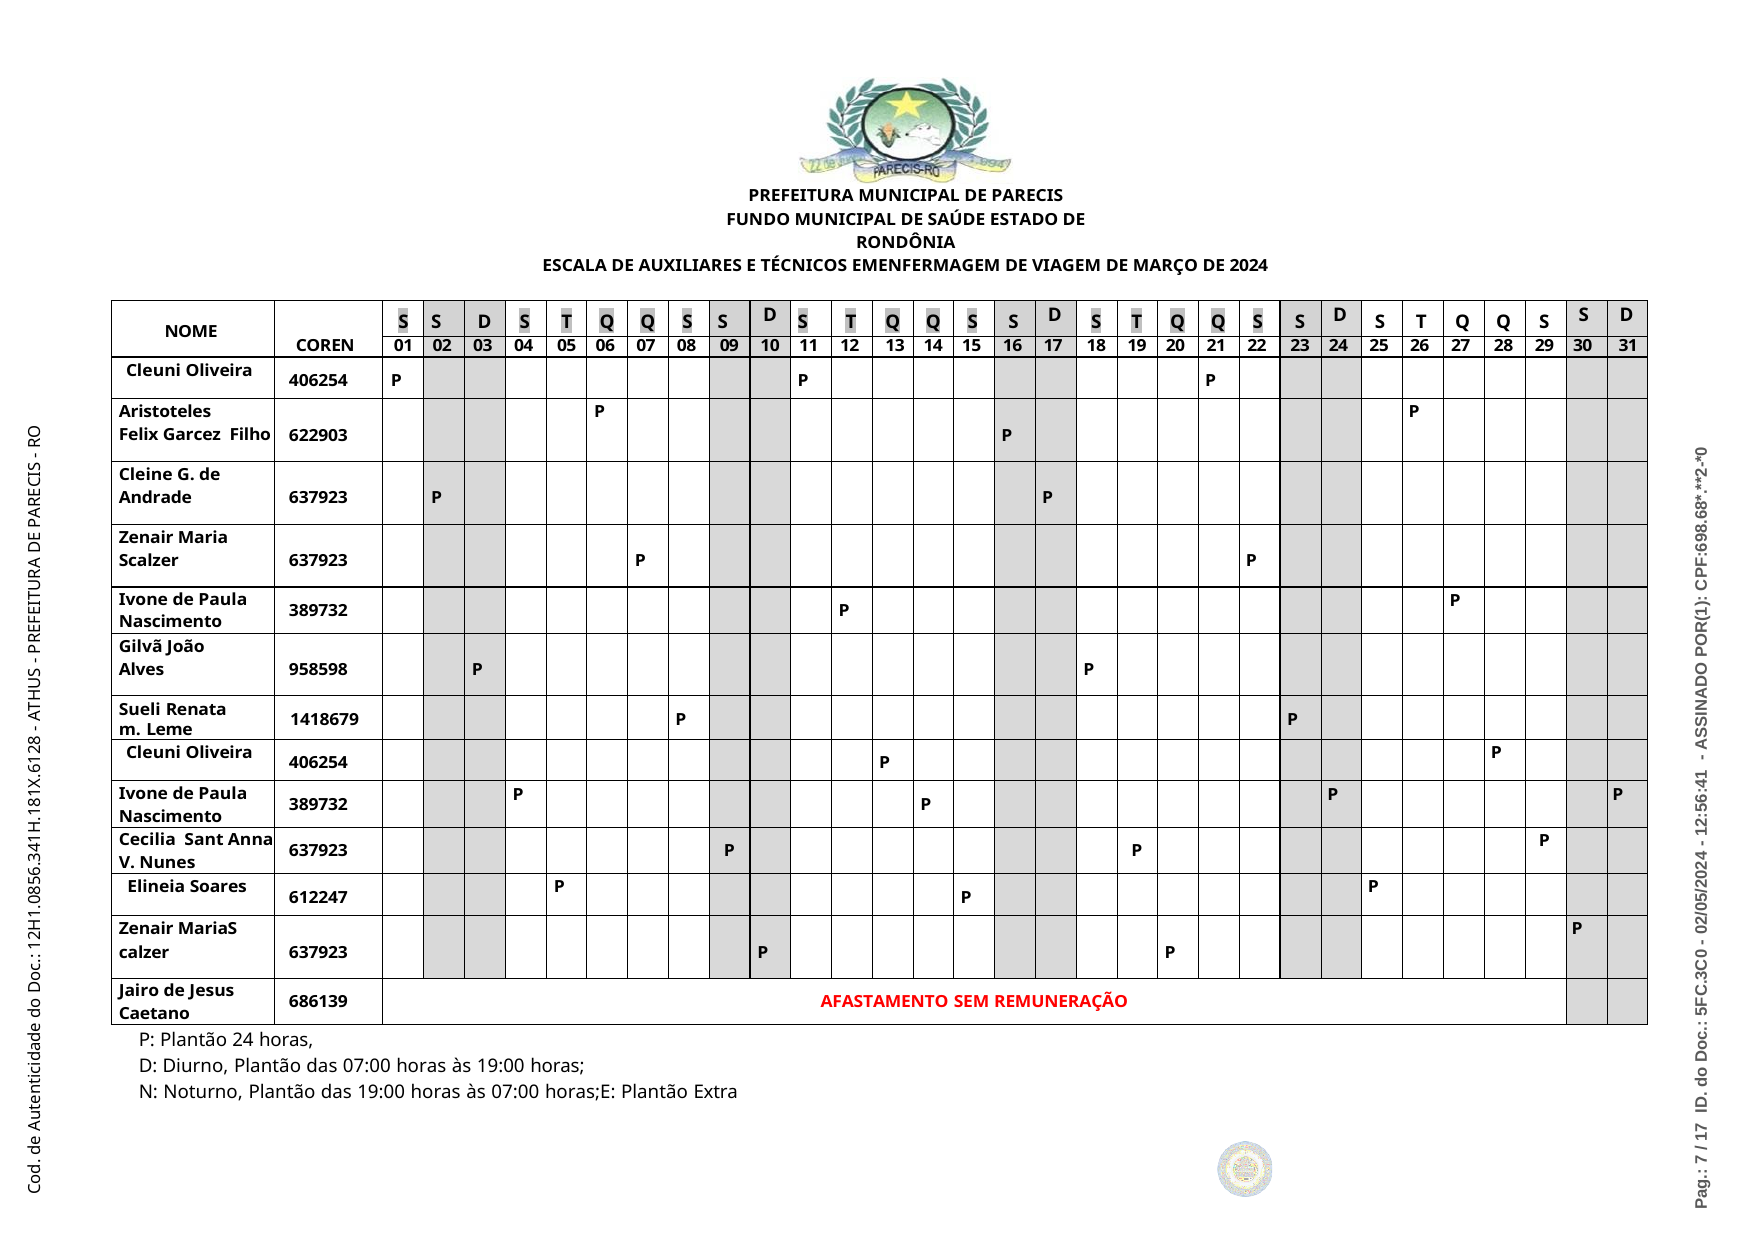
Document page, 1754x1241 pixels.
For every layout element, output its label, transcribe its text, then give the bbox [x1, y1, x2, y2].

table_cell 13 [873, 337, 913, 356]
table_header S [710, 301, 749, 336]
table_header S [424, 301, 464, 336]
table_cell [1199, 828, 1239, 873]
table_cell [1199, 462, 1239, 524]
table_cell [751, 462, 790, 524]
table_cell 622903 [275, 399, 382, 461]
table_cell [1036, 828, 1076, 873]
table_cell [1362, 462, 1402, 524]
table_cell [751, 874, 790, 915]
table_cell 25 [1362, 337, 1402, 356]
table_cell [751, 634, 790, 695]
table_cell [914, 588, 953, 633]
table_cell [506, 358, 546, 398]
table_cell 20 [1158, 337, 1198, 356]
table_cell P [751, 916, 790, 978]
table_cell [710, 781, 749, 827]
table_cell [1362, 358, 1402, 398]
table_cell 406254 [275, 740, 382, 780]
table_cell [465, 740, 505, 780]
table_cell [832, 781, 872, 827]
table_cell P [1444, 588, 1484, 633]
table_cell [628, 916, 668, 978]
table_cell [1485, 462, 1525, 524]
table_cell [1118, 916, 1157, 978]
table_cell [465, 874, 505, 915]
table_cell [1036, 358, 1076, 398]
table_cell 389732 [275, 781, 382, 827]
table_cell [1526, 525, 1566, 586]
table_cell [1240, 358, 1279, 398]
table_cell [1036, 634, 1076, 695]
table_header S [1281, 301, 1321, 336]
table_cell [1608, 634, 1647, 695]
table_cell [424, 525, 464, 586]
table_cell [424, 740, 464, 780]
table_cell [1485, 874, 1525, 915]
table_cell [954, 634, 994, 695]
table_cell [1403, 358, 1443, 398]
table_cell [587, 525, 627, 586]
table_header T [832, 301, 872, 336]
table_cell [1567, 358, 1607, 398]
table_cell [751, 740, 790, 780]
table_cell [587, 358, 627, 398]
table_cell [506, 828, 546, 873]
table_cell [1077, 588, 1117, 633]
picture [1217, 1141, 1273, 1197]
table_cell P [1526, 828, 1566, 873]
table_cell [832, 462, 872, 524]
table_cell [547, 781, 586, 827]
table_cell [1077, 740, 1117, 780]
table_cell [751, 358, 790, 398]
table_cell [383, 525, 423, 586]
table_cell 04 [506, 337, 546, 356]
table_cell [914, 358, 953, 398]
table_cell [1322, 916, 1361, 978]
table_cell [383, 740, 423, 780]
table_cell [791, 781, 831, 827]
table_header Q [1158, 301, 1198, 336]
table_cell [1240, 696, 1279, 739]
table_cell [873, 696, 913, 739]
table_cell [914, 916, 953, 978]
table_cell [832, 358, 872, 398]
table_cell [1608, 740, 1647, 780]
table_cell [710, 696, 749, 739]
table_cell [1118, 358, 1157, 398]
table_cell [1240, 588, 1279, 633]
table_cell [506, 634, 546, 695]
table_cell P [1322, 781, 1361, 827]
table_header S [1240, 301, 1279, 336]
table_cell [1118, 462, 1157, 524]
table_cell [669, 399, 709, 461]
table_cell 02 [424, 337, 464, 356]
table_cell [1567, 740, 1607, 780]
table_cell [628, 588, 668, 633]
text N: Noturno, Plantão das 19:00 horas às 07:00 horas;E: Plantão Extra [138, 1078, 1725, 1104]
table_cell [1158, 696, 1198, 739]
table_cell [914, 525, 953, 586]
table_header T [547, 301, 586, 336]
table_cell [1240, 634, 1279, 695]
table_cell [1077, 874, 1117, 915]
table_cell 03 [465, 337, 505, 356]
table_cell [1403, 874, 1443, 915]
table_cell [873, 874, 913, 915]
table_cell [669, 588, 709, 633]
table_cell [424, 781, 464, 827]
table_cell [1526, 358, 1566, 398]
picture [797, 77, 1014, 184]
table_cell [547, 462, 586, 524]
table_cell [710, 874, 749, 915]
table_cell 612247 [275, 874, 382, 915]
table_cell 389732 [275, 588, 382, 633]
table_cell [1118, 696, 1157, 739]
table_cell 1418679 [275, 696, 382, 739]
table_cell [587, 588, 627, 633]
table_cell [465, 525, 505, 586]
table_cell [1199, 696, 1239, 739]
table_cell [914, 462, 953, 524]
table_cell [669, 828, 709, 873]
table_cell [1077, 358, 1117, 398]
table_cell [1199, 634, 1239, 695]
table_cell 24 [1322, 337, 1361, 356]
table_cell [1158, 462, 1198, 524]
table_header S [1526, 301, 1566, 336]
table_cell [791, 525, 831, 586]
table_cell [1036, 525, 1076, 586]
table_header S [954, 301, 994, 336]
table_header Q [587, 301, 627, 336]
table_cell 637923 [275, 525, 382, 586]
table_cell P [1281, 696, 1321, 739]
table_cell [383, 874, 423, 915]
table_cell [1567, 399, 1607, 461]
table_cell [954, 696, 994, 739]
table_cell [1199, 525, 1239, 586]
table_cell [1036, 781, 1076, 827]
table_cell [873, 781, 913, 827]
table_cell [547, 916, 586, 978]
table_cell [1362, 740, 1402, 780]
table_cell [995, 634, 1035, 695]
table_cell P [1362, 874, 1402, 915]
table_cell [914, 696, 953, 739]
table_cell [1077, 696, 1117, 739]
table_cell [1444, 916, 1484, 978]
table_cell [1240, 399, 1279, 461]
table_cell [873, 916, 913, 978]
table_header COREN [275, 301, 382, 356]
table_cell [1240, 781, 1279, 827]
table_cell [1362, 399, 1402, 461]
table_cell [873, 634, 913, 695]
table_cell [465, 696, 505, 739]
table_cell [1281, 740, 1321, 780]
table_cell [995, 696, 1035, 739]
table_cell P [873, 740, 913, 780]
table_cell 01 [383, 337, 423, 356]
table_cell 29 [1526, 337, 1566, 356]
table_cell [424, 916, 464, 978]
table_cell [1608, 525, 1647, 586]
table_cell [669, 462, 709, 524]
table_cell [1444, 696, 1484, 739]
table_cell [914, 874, 953, 915]
table_cell 958598 [275, 634, 382, 695]
table_cell [914, 740, 953, 780]
table_cell P [1199, 358, 1239, 398]
table_cell [1608, 399, 1647, 461]
table_cell P [424, 462, 464, 524]
table_cell [1281, 781, 1321, 827]
table_cell [1036, 740, 1076, 780]
table_cell P [1403, 399, 1443, 461]
table_header Q [1444, 301, 1484, 336]
table_cell [1281, 634, 1321, 695]
table_header S [1567, 301, 1607, 336]
table_cell 637923 [275, 828, 382, 873]
table_cell [873, 358, 913, 398]
table_cell Sueli Renata m. Leme [112, 696, 274, 739]
table_cell [1077, 916, 1117, 978]
table_cell P [1608, 781, 1647, 827]
table_cell [954, 828, 994, 873]
table_cell [1199, 399, 1239, 461]
table_cell [1036, 916, 1076, 978]
table_cell [587, 696, 627, 739]
table_cell [1444, 634, 1484, 695]
table_cell 11 [791, 337, 831, 356]
table_cell [1158, 399, 1198, 461]
table_cell [669, 358, 709, 398]
table_cell Cleuni Oliveira [112, 358, 274, 398]
table_cell [506, 916, 546, 978]
table_cell [547, 525, 586, 586]
table_cell 31 [1608, 337, 1647, 356]
table_cell 686139 [275, 979, 382, 1024]
table_cell P [506, 781, 546, 827]
table_cell [995, 462, 1035, 524]
table_cell [1281, 525, 1321, 586]
table_cell [669, 781, 709, 827]
table_cell [465, 781, 505, 827]
table_cell [628, 781, 668, 827]
table_cell [587, 828, 627, 873]
table_cell 07 [628, 337, 668, 356]
table_cell [914, 828, 953, 873]
table_cell 637923 [275, 462, 382, 524]
table_cell [1485, 696, 1525, 739]
table_cell [1403, 740, 1443, 780]
table_cell [1608, 828, 1647, 873]
table_cell [832, 525, 872, 586]
table_cell [628, 462, 668, 524]
table_cell P [383, 358, 423, 398]
table_cell [1567, 696, 1607, 739]
table_header D [1036, 301, 1076, 336]
table_cell [424, 588, 464, 633]
table_cell [1281, 588, 1321, 633]
table_cell [710, 462, 749, 524]
table_cell [587, 462, 627, 524]
table_cell [1118, 525, 1157, 586]
table_cell [914, 399, 953, 461]
table_cell [791, 696, 831, 739]
table_cell [383, 399, 423, 461]
table_cell [465, 462, 505, 524]
table_cell [587, 874, 627, 915]
table_header Q [914, 301, 953, 336]
table_cell [1608, 696, 1647, 739]
table_header T [1118, 301, 1157, 336]
table_cell [1281, 462, 1321, 524]
table_cell [710, 588, 749, 633]
table_cell P [1567, 916, 1607, 978]
table_cell [995, 874, 1035, 915]
table_cell [832, 740, 872, 780]
table_cell [1403, 525, 1443, 586]
table_cell [791, 828, 831, 873]
table_cell [1036, 399, 1076, 461]
table_cell [995, 525, 1035, 586]
table_cell Cleuni Oliveira [112, 740, 274, 780]
table_cell P [791, 358, 831, 398]
table_cell 06 [587, 337, 627, 356]
table_cell [506, 588, 546, 633]
table_cell [1322, 696, 1361, 739]
table_cell [1199, 874, 1239, 915]
table_cell [710, 634, 749, 695]
table_cell [1567, 588, 1607, 633]
table_cell [1322, 740, 1361, 780]
table_cell [1240, 462, 1279, 524]
table_cell P [1118, 828, 1157, 873]
table_cell [1567, 462, 1607, 524]
table_header D [751, 301, 790, 336]
table_cell [1485, 358, 1525, 398]
table_cell [628, 874, 668, 915]
table_cell [383, 696, 423, 739]
table_cell [791, 916, 831, 978]
table_cell [791, 874, 831, 915]
table_cell [1118, 634, 1157, 695]
table_cell [1240, 916, 1279, 978]
table_cell [1077, 781, 1117, 827]
table_header S [1362, 301, 1402, 336]
table_cell [1158, 740, 1198, 780]
table_cell [424, 399, 464, 461]
table_header D [1608, 301, 1647, 336]
table_cell [1567, 979, 1607, 1024]
table_cell [1199, 916, 1239, 978]
table_cell [791, 399, 831, 461]
table_cell [1526, 874, 1566, 915]
table_cell [751, 399, 790, 461]
table_cell [465, 358, 505, 398]
table_cell [1118, 588, 1157, 633]
table_cell P [465, 634, 505, 695]
text P: Plantão 24 horas, [138, 1026, 1725, 1052]
table_cell [1485, 588, 1525, 633]
table_cell [710, 358, 749, 398]
table_cell [547, 358, 586, 398]
table_cell [832, 874, 872, 915]
table_cell [751, 588, 790, 633]
table_cell [1199, 588, 1239, 633]
table_cell [424, 828, 464, 873]
table_cell [1322, 634, 1361, 695]
table_cell [1485, 916, 1525, 978]
table_cell 09 [710, 337, 749, 356]
table_cell 05 [547, 337, 586, 356]
table_cell [1281, 916, 1321, 978]
table_cell [995, 740, 1035, 780]
table_cell Zenair MariaS calzer [112, 916, 274, 978]
table_cell [791, 588, 831, 633]
table_cell [465, 916, 505, 978]
table_header Q [628, 301, 668, 336]
table_cell [1118, 874, 1157, 915]
table_cell [383, 781, 423, 827]
table_cell [954, 588, 994, 633]
table_cell [1485, 781, 1525, 827]
table_cell P [710, 828, 749, 873]
table_cell [1158, 874, 1198, 915]
table_cell P [547, 874, 586, 915]
table_cell [791, 740, 831, 780]
table_cell Gilvã João Alves [112, 634, 274, 695]
table_cell 23 [1281, 337, 1321, 356]
table_cell Jairo de Jesus Caetano [112, 979, 274, 1024]
table_cell [424, 696, 464, 739]
table_cell [710, 399, 749, 461]
table_cell 406254 [275, 358, 382, 398]
table_cell 14 [914, 337, 953, 356]
table_cell [547, 634, 586, 695]
table_cell Ivone de Paula Nascimento [112, 781, 274, 827]
table_header Q [1199, 301, 1239, 336]
table_cell [995, 916, 1035, 978]
table_cell [383, 462, 423, 524]
table_cell [791, 462, 831, 524]
table_cell [1158, 588, 1198, 633]
table_cell [669, 525, 709, 586]
table_cell [1526, 462, 1566, 524]
table_cell [751, 696, 790, 739]
table_cell [506, 399, 546, 461]
table_cell [1118, 781, 1157, 827]
table_cell [1608, 979, 1647, 1024]
table_cell P [587, 399, 627, 461]
table_cell P [1158, 916, 1198, 978]
table_header S [383, 301, 423, 336]
table_cell [1444, 525, 1484, 586]
table_cell P [995, 399, 1035, 461]
table_cell 22 [1240, 337, 1279, 356]
table_cell P [1485, 740, 1525, 780]
table_cell [1485, 828, 1525, 873]
table_cell Zenair Maria Scalzer [112, 525, 274, 586]
table_cell [1485, 634, 1525, 695]
table_cell P [628, 525, 668, 586]
table_header S [1077, 301, 1117, 336]
table_cell [1362, 781, 1402, 827]
table_header Q [873, 301, 913, 336]
table_cell [954, 399, 994, 461]
table_cell Elineia Soares [112, 874, 274, 915]
table_cell [1322, 874, 1361, 915]
table_cell [1403, 828, 1443, 873]
table_cell [954, 525, 994, 586]
table_cell P [914, 781, 953, 827]
table_cell 16 [995, 337, 1035, 356]
table_cell [1567, 781, 1607, 827]
table_cell [587, 740, 627, 780]
table_cell [628, 358, 668, 398]
table_cell [669, 874, 709, 915]
table_cell [995, 828, 1035, 873]
table_cell [1322, 828, 1361, 873]
text PREFEITURA MUNICIPAL DE PARECIS FUNDO MUNICIPAL DE SAÚDE ESTADO DE RONDÔNIA [723, 184, 1088, 253]
table_cell [954, 462, 994, 524]
table_cell [1444, 358, 1484, 398]
table_cell [506, 696, 546, 739]
table_cell 28 [1485, 337, 1525, 356]
table_cell [424, 874, 464, 915]
table_cell [383, 828, 423, 873]
table_cell [465, 588, 505, 633]
table_cell [506, 740, 546, 780]
table_cell [1444, 828, 1484, 873]
table_cell P [1077, 634, 1117, 695]
table_cell [954, 358, 994, 398]
table_cell [1362, 634, 1402, 695]
table_cell [506, 874, 546, 915]
table_cell 26 [1403, 337, 1443, 356]
table_cell 15 [954, 337, 994, 356]
table_cell [587, 781, 627, 827]
table_cell [424, 634, 464, 695]
table_cell [669, 634, 709, 695]
table_cell [383, 634, 423, 695]
table_cell [1158, 525, 1198, 586]
table_cell [873, 399, 913, 461]
text ESCALA DE AUXILIARES E TÉCNICOS EMENFERMAGEM DE VIAGEM DE MARÇO DE 2024 [86, 254, 1724, 277]
table_header S [791, 301, 831, 336]
table_cell [1281, 874, 1321, 915]
table_cell Cecilia Sant Anna V. Nunes [112, 828, 274, 873]
table_cell [547, 828, 586, 873]
table_cell [954, 781, 994, 827]
table_cell [1444, 781, 1484, 827]
table_cell [710, 525, 749, 586]
table_cell [1567, 525, 1607, 586]
table_cell [995, 781, 1035, 827]
table_cell [506, 462, 546, 524]
table_cell [1362, 525, 1402, 586]
table_cell [751, 525, 790, 586]
table_cell [1608, 874, 1647, 915]
table_cell [1036, 588, 1076, 633]
table_cell [628, 696, 668, 739]
table_header D [1322, 301, 1361, 336]
table_cell [1403, 781, 1443, 827]
table_cell [710, 916, 749, 978]
table_cell P [954, 874, 994, 915]
table_cell [1567, 828, 1607, 873]
table_cell [1322, 462, 1361, 524]
table_cell [1403, 696, 1443, 739]
text D: Diurno, Plantão das 07:00 horas às 19:00 horas; [138, 1052, 1725, 1078]
table_cell AFASTAMENTO SEM REMUNERAÇÃO [383, 979, 1566, 1024]
table_cell [1036, 874, 1076, 915]
table_cell [1240, 740, 1279, 780]
table_cell [1444, 740, 1484, 780]
table_cell [1403, 916, 1443, 978]
table_cell [1281, 358, 1321, 398]
table_cell [1322, 525, 1361, 586]
table_cell [873, 828, 913, 873]
table_cell 19 [1118, 337, 1157, 356]
table_cell [547, 588, 586, 633]
table_cell [751, 828, 790, 873]
table_cell [1118, 399, 1157, 461]
table_cell [669, 916, 709, 978]
table_cell [1403, 588, 1443, 633]
table_cell Aristoteles Felix Garcez Filho [112, 399, 274, 461]
table_cell [1444, 399, 1484, 461]
table_cell [954, 740, 994, 780]
table_cell [832, 399, 872, 461]
table_cell [1158, 828, 1198, 873]
table_header T [1403, 301, 1443, 336]
table_cell [587, 916, 627, 978]
table_cell 21 [1199, 337, 1239, 356]
table_cell [1608, 462, 1647, 524]
table_cell [547, 399, 586, 461]
table_cell [628, 740, 668, 780]
table_cell [832, 828, 872, 873]
table_cell [1362, 588, 1402, 633]
table_cell [1199, 740, 1239, 780]
table_cell [1485, 399, 1525, 461]
table_cell [1485, 525, 1525, 586]
table_cell [791, 634, 831, 695]
table_cell [1281, 828, 1321, 873]
table_cell 30 [1567, 337, 1607, 356]
table_header Q [1485, 301, 1525, 336]
table_cell [1608, 588, 1647, 633]
table_cell [751, 781, 790, 827]
table_cell [424, 358, 464, 398]
table_cell [383, 916, 423, 978]
table_cell [1526, 781, 1566, 827]
table_cell 10 [751, 337, 790, 356]
table_cell [628, 828, 668, 873]
table_cell [506, 525, 546, 586]
table_cell [1526, 588, 1566, 633]
table_cell [1281, 399, 1321, 461]
table_cell [1240, 874, 1279, 915]
table_cell [832, 696, 872, 739]
table_cell [1322, 358, 1361, 398]
table_cell [914, 634, 953, 695]
table_cell [1077, 828, 1117, 873]
table_cell Cleine G. de Andrade [112, 462, 274, 524]
table_cell 18 [1077, 337, 1117, 356]
table_cell [628, 399, 668, 461]
table_header D [465, 301, 505, 336]
table_cell [1077, 399, 1117, 461]
table_cell [1362, 696, 1402, 739]
table_cell [1199, 781, 1239, 827]
table_cell [995, 358, 1035, 398]
table_cell [1444, 462, 1484, 524]
table_cell [669, 740, 709, 780]
table_cell [1403, 462, 1443, 524]
table_cell 17 [1036, 337, 1076, 356]
table_cell [1240, 828, 1279, 873]
table_cell [1526, 634, 1566, 695]
table_header S [995, 301, 1035, 336]
table_cell [1077, 462, 1117, 524]
table_cell [465, 828, 505, 873]
table_cell [383, 588, 423, 633]
table_cell P [832, 588, 872, 633]
table_cell [1118, 740, 1157, 780]
table_cell [1526, 916, 1566, 978]
table_cell [1158, 358, 1198, 398]
table_cell [1608, 358, 1647, 398]
table_cell 12 [832, 337, 872, 356]
table_cell [465, 399, 505, 461]
table_cell P [1240, 525, 1279, 586]
table_cell [1322, 588, 1361, 633]
table_cell [1567, 874, 1607, 915]
table_cell 08 [669, 337, 709, 356]
table_cell [1158, 781, 1198, 827]
table_cell Ivone de Paula Nascimento [112, 588, 274, 633]
table_cell [1444, 874, 1484, 915]
table_cell [954, 916, 994, 978]
table_cell [1158, 634, 1198, 695]
table_cell [995, 588, 1035, 633]
table_cell [1362, 828, 1402, 873]
table_cell [1526, 696, 1566, 739]
table_cell 637923 [275, 916, 382, 978]
table_header NOME [112, 301, 274, 356]
table_cell [587, 634, 627, 695]
table_cell [873, 525, 913, 586]
table_cell [1403, 634, 1443, 695]
table_cell [1567, 634, 1607, 695]
table_cell [710, 740, 749, 780]
table_cell [1077, 525, 1117, 586]
table_cell P [669, 696, 709, 739]
table_cell [1036, 696, 1076, 739]
table_cell [1362, 916, 1402, 978]
table_cell [628, 634, 668, 695]
table_cell [1608, 916, 1647, 978]
table_cell [832, 634, 872, 695]
table_cell [1526, 399, 1566, 461]
table_cell P [1036, 462, 1076, 524]
table_cell [547, 696, 586, 739]
table_cell [547, 740, 586, 780]
table_cell [873, 588, 913, 633]
table_header S [669, 301, 709, 336]
table_header S [506, 301, 546, 336]
table_cell [873, 462, 913, 524]
table_cell [832, 916, 872, 978]
table_cell 27 [1444, 337, 1484, 356]
table_cell [1526, 740, 1566, 780]
table_cell [1322, 399, 1361, 461]
